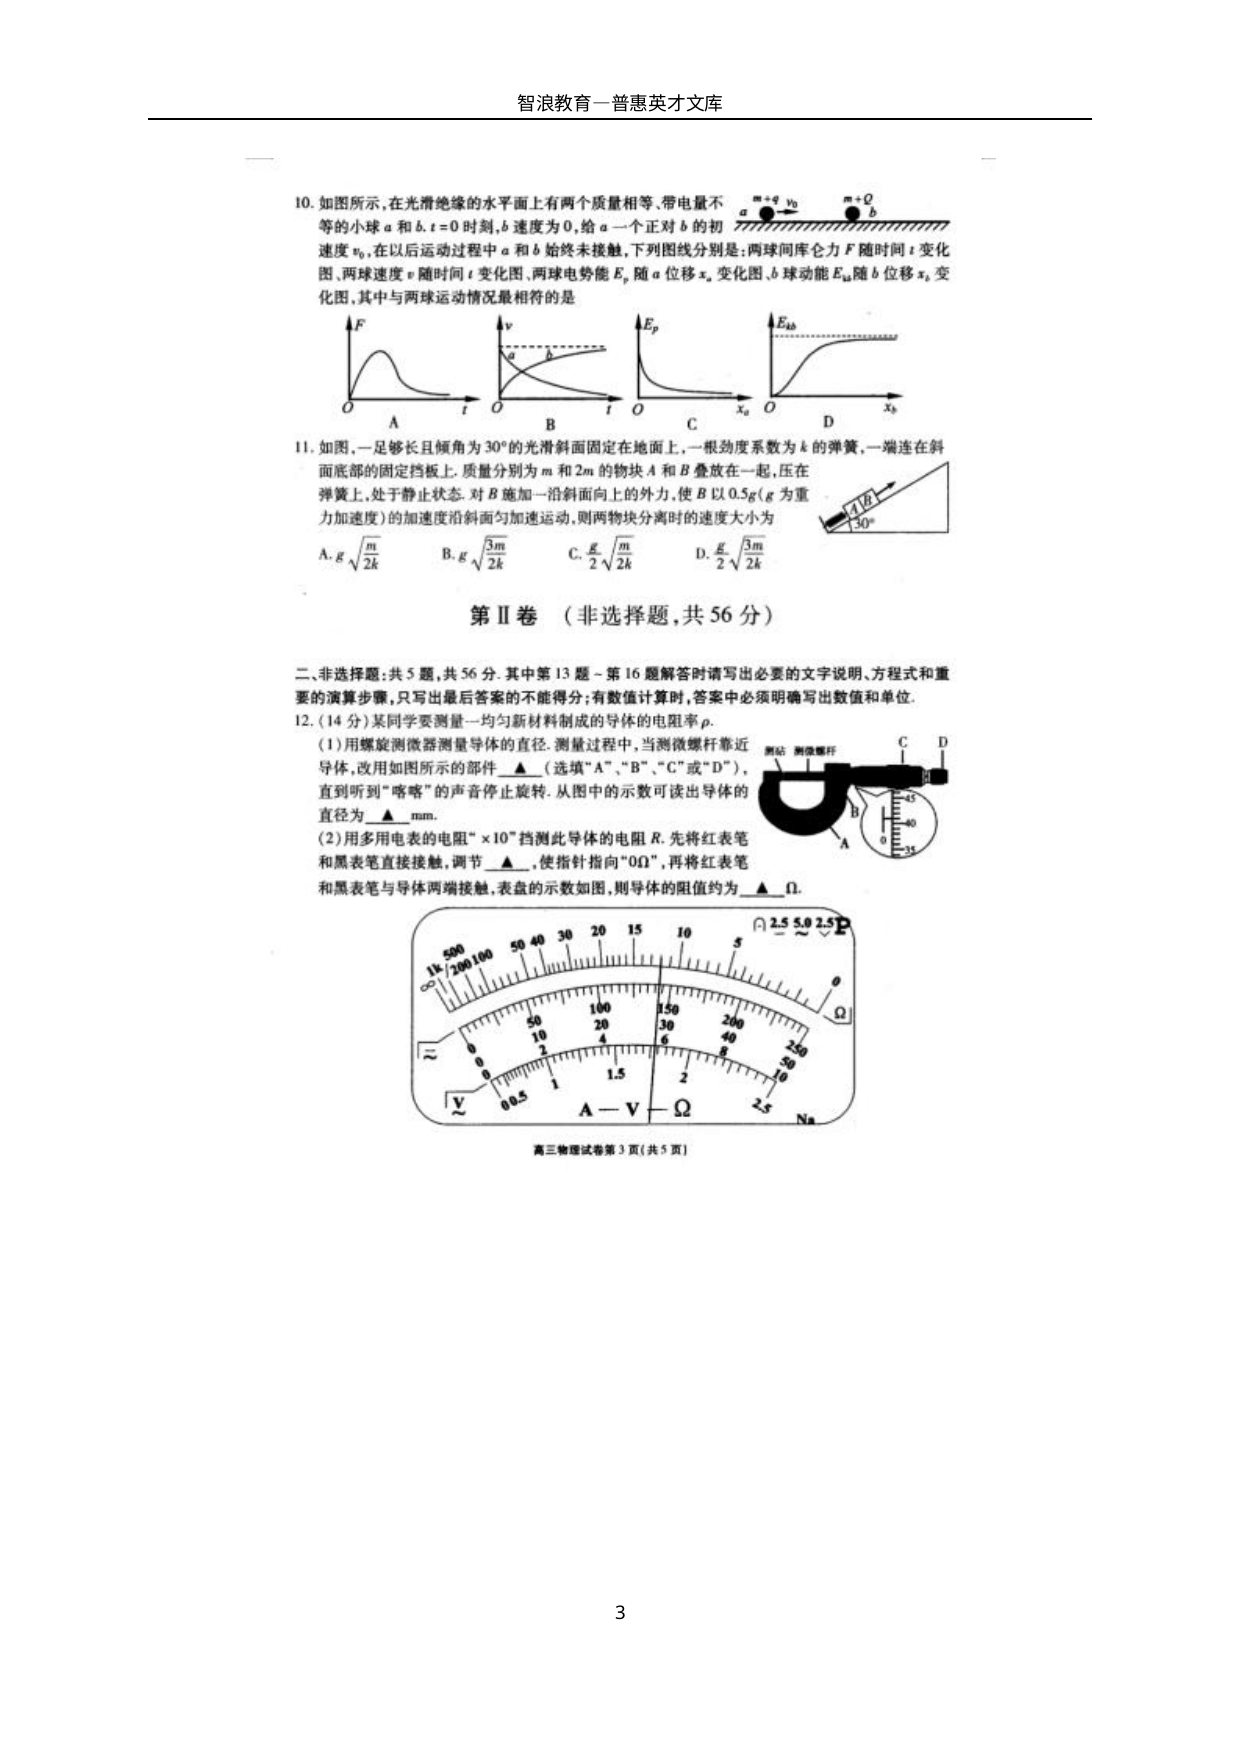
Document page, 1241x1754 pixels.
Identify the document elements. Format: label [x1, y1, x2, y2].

picture [244, 158, 996, 1239]
